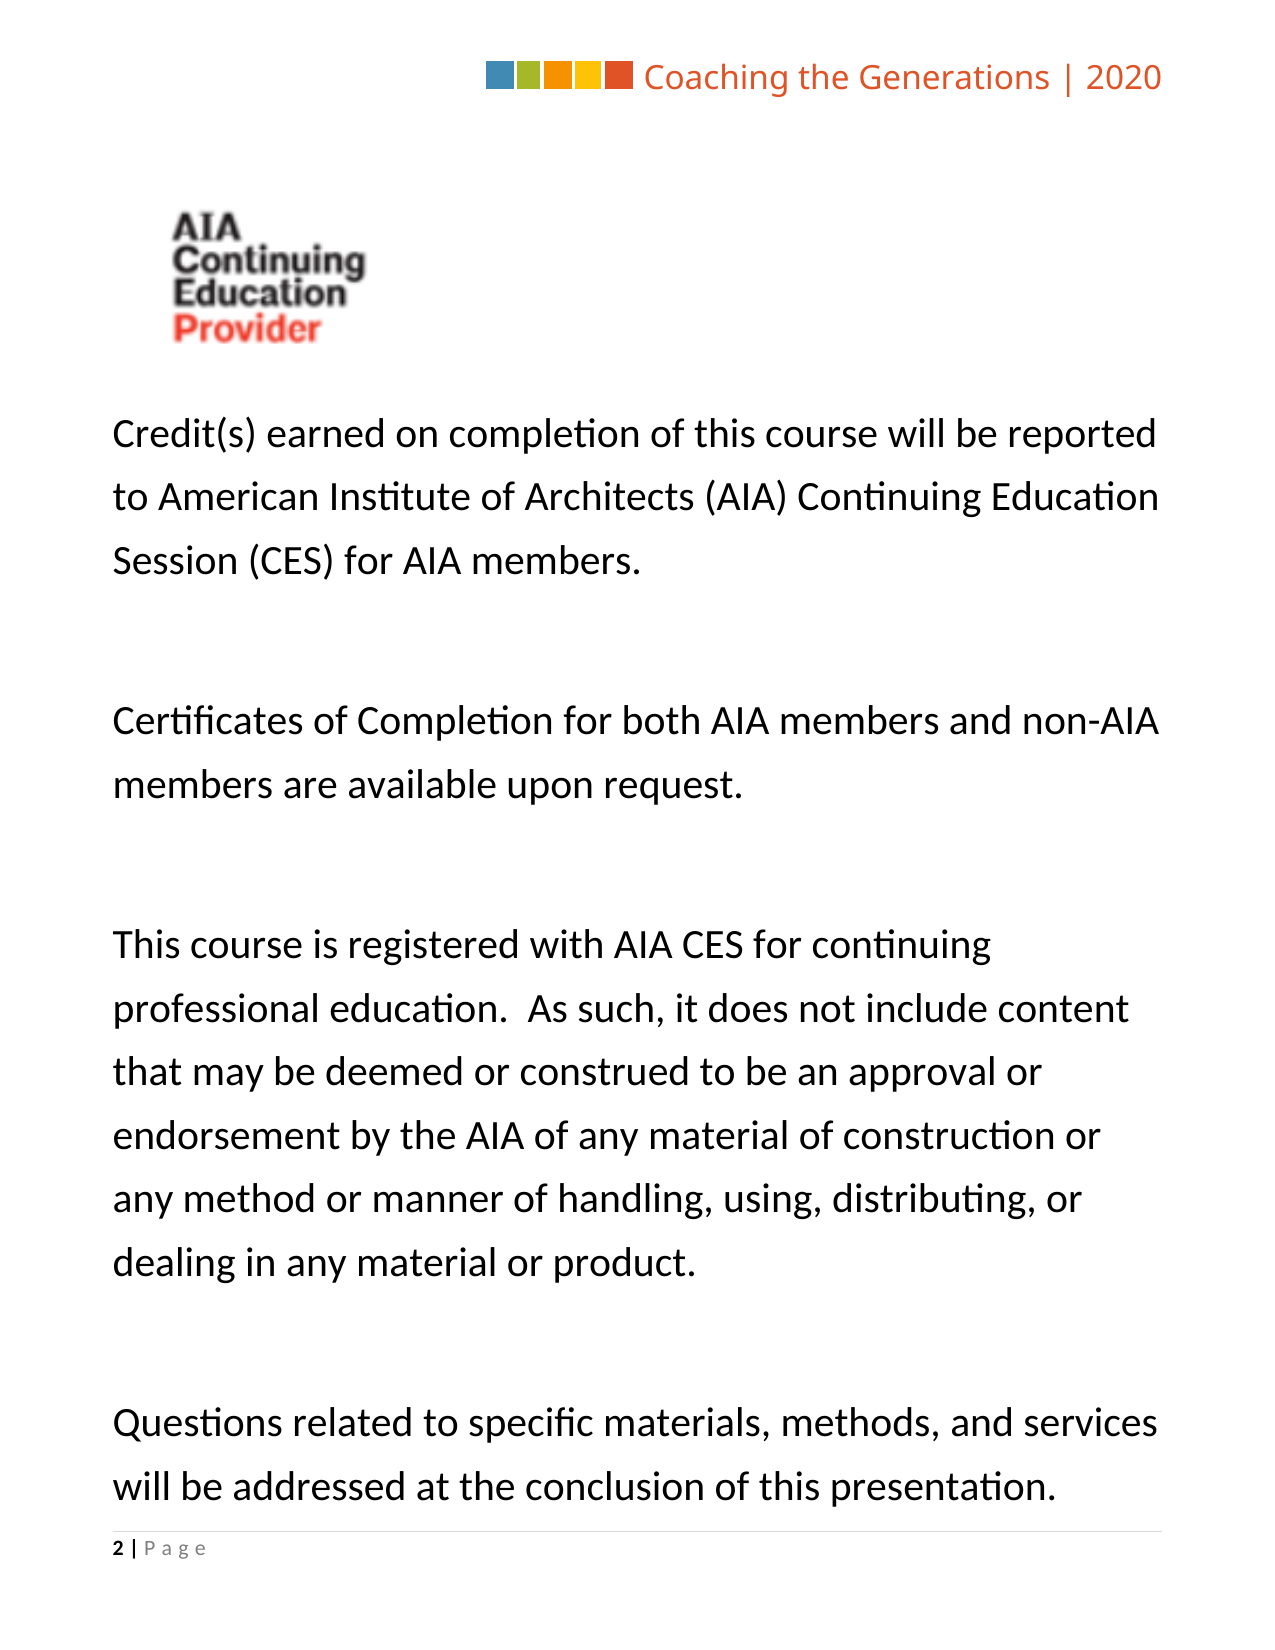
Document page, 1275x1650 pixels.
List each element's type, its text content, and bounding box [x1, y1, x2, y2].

text Questions related to specific materials, methods, and services will be addressed at the conclusion of this presentation. [112, 1396, 1162, 1511]
picture [112, 163, 396, 384]
text Certificates of Completion for both AIA members and non-AIA members are available upon request. [112, 694, 1162, 808]
text Credit(s) earned on completion of this course will be reported to American Institute of Architects (AIA) Continuing Education Session (CES) for AIA members. [112, 407, 1162, 584]
text This course is registered with AIA CES for continuing professional education. As such, it does not include content that may be deemed or construed to be an approval or endorsement by the AIA of any material of construction or any method or manner of handling, using, distributing, or dealing in any material or product. [112, 918, 1162, 1287]
